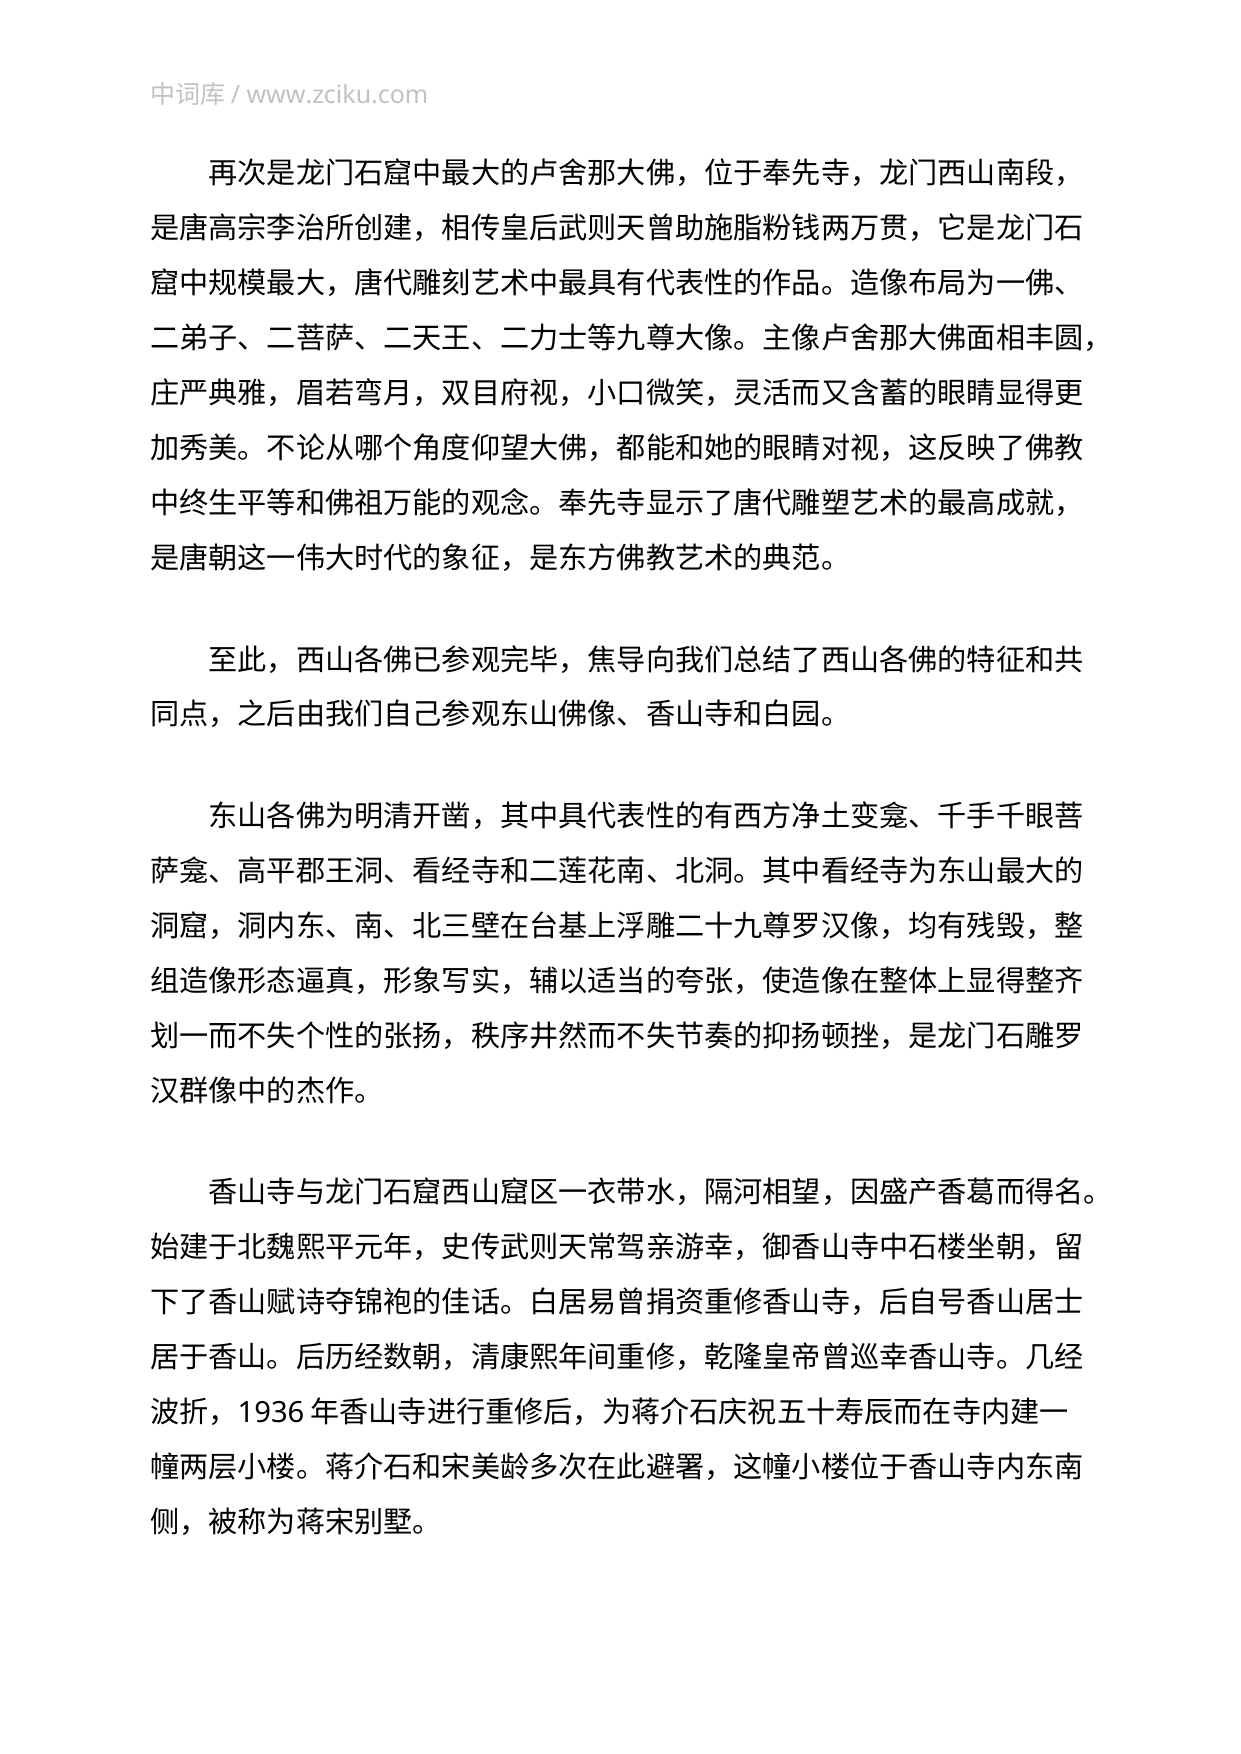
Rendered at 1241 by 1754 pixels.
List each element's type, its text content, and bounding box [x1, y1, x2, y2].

text 东山各佛为明清开凿，其中具代表性的有西方净土变龛、千手千眼菩萨龛、高平郡王洞、看经寺和二莲花南、北洞。其中看经寺为东山最大的洞窟，洞内东、南、北三壁在台基上浮雕二十九尊罗汉像，均有残毁，整组造像形态逼真，形象写实，辅以适当的夸张，使造像在整体上显得整齐划一而不失个性的张扬，秩序井然而不失节奏的抑扬顿挫，是龙门石雕罗汉群像中的杰作。 [150, 793, 1090, 1109]
text 香山寺与龙门石窟西山窟区一衣带水，隔河相望，因盛产香葛而得名。始建于北魏熙平元年，史传武则天常驾亲游幸，御香山寺中石楼坐朝，留下了香山赋诗夺锦袍的佳话。白居易曾捐资重修香山寺，后自号香山居士居于香山。后历经数朝，清康熙年间重修，乾隆皇帝曾巡幸香山寺。几经波折，1936年香山寺进行重修后，为蒋介石庆祝五十寿辰而在寺内建一幢两层小楼。蒋介石和宋美龄多次在此避署，这幢小楼位于香山寺内东南侧，被称为蒋宋别墅。 [150, 1169, 1090, 1541]
text 再次是龙门石窟中最大的卢舍那大佛，位于奉先寺，龙门西山南段，是唐高宗李治所创建，相传皇后武则天曾助施脂粉钱两万贯，它是龙门石窟中规模最大，唐代雕刻艺术中最具有代表性的作品。造像布局为一佛、二弟子、二菩萨、二天王、二力士等九尊大像。主像卢舍那大佛面相丰圆，庄严典雅，眉若弯月，双目府视，小口微笑，灵活而又含蓄的眼睛显得更加秀美。不论从哪个角度仰望大佛，都能和她的眼睛对视，这反映了佛教中终生平等和佛祖万能的观念。奉先寺显示了唐代雕塑艺术的最高成就，是唐朝这一伟大时代的象征，是东方佛教艺术的典范。 [150, 150, 1090, 577]
text 至此，西山各佛已参观完毕，焦导向我们总结了西山各佛的特征和共同点，之后由我们自己参观东山佛像、香山寺和白园。 [150, 636, 1090, 733]
